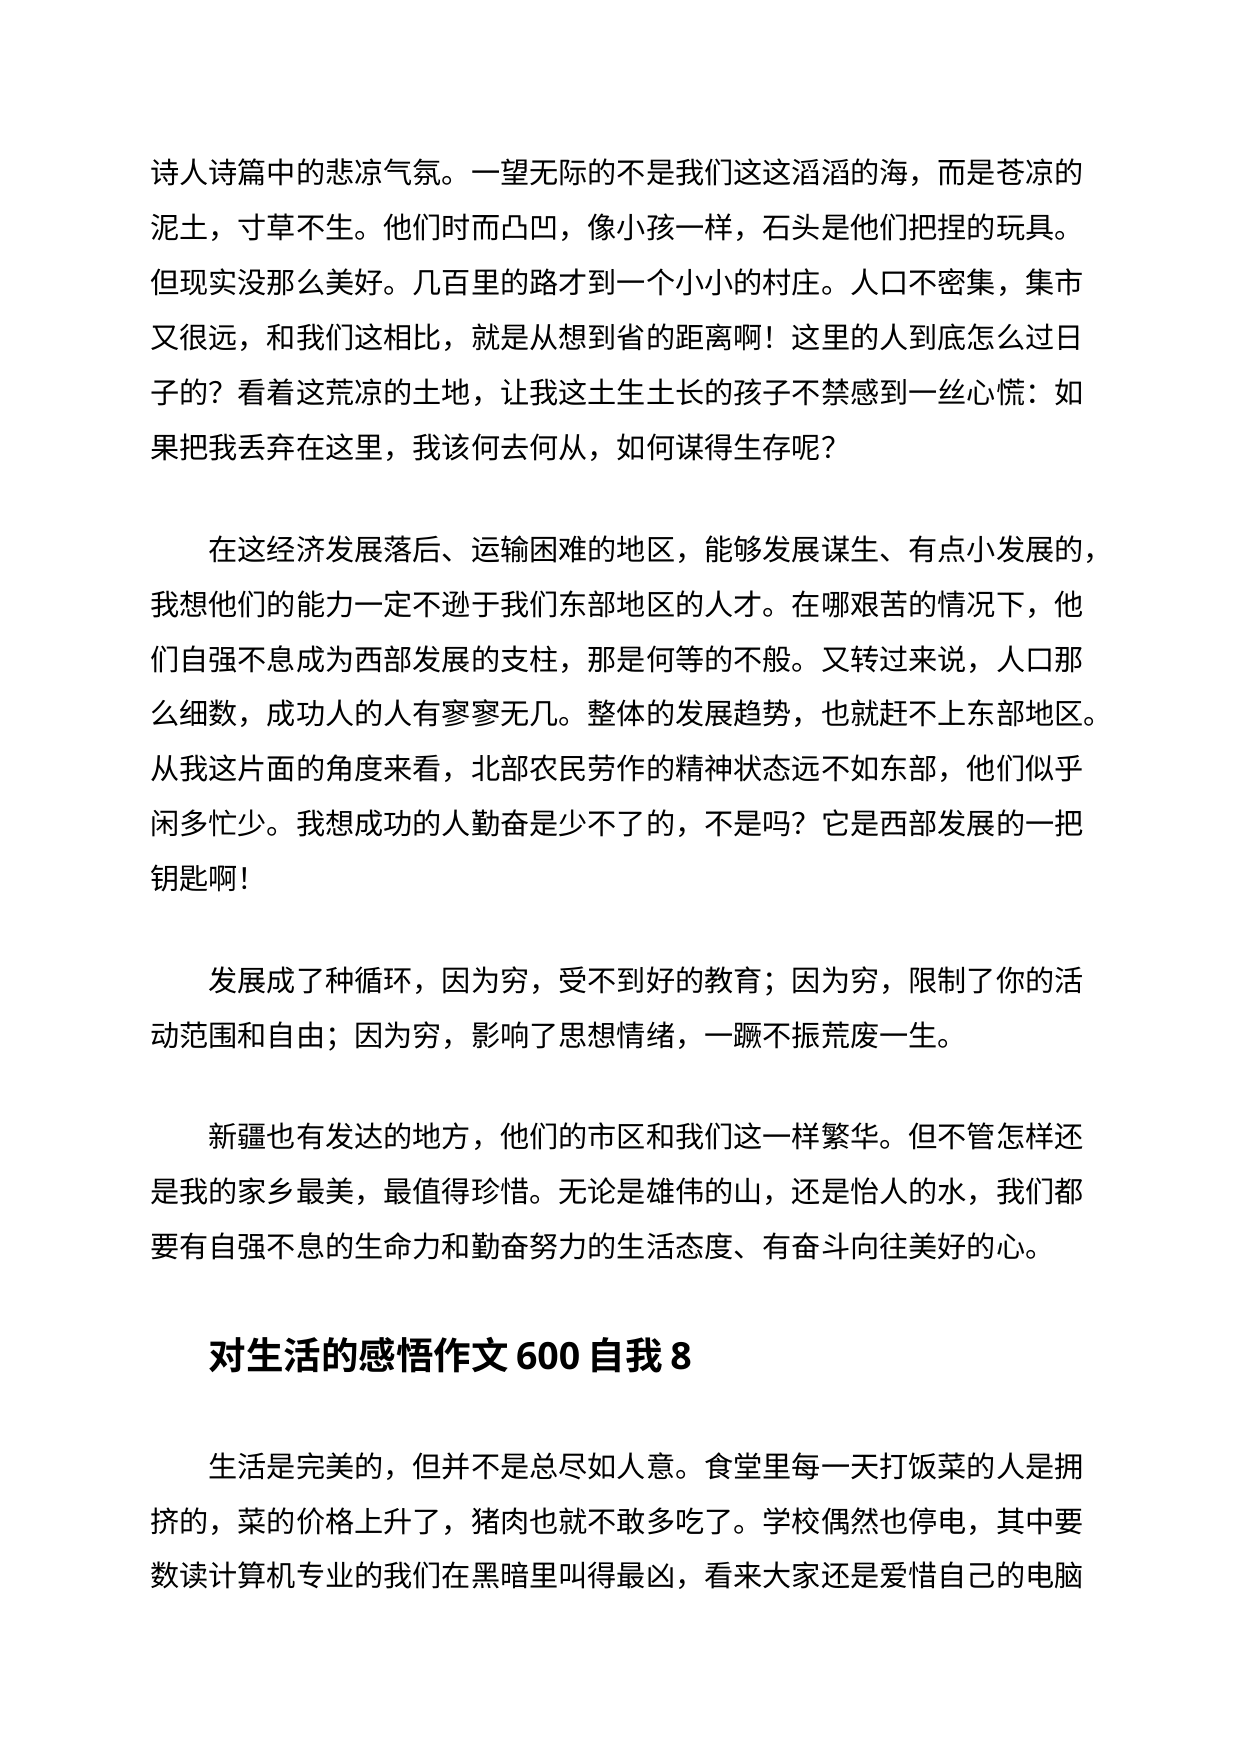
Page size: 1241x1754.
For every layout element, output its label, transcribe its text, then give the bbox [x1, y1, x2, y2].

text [150, 1443, 1090, 1595]
text 新疆也有发达的地方，他们的市区和我们这一样繁华。但不管怎样还是我的家乡最美，最值得珍惜。无论是雄伟的山，还是怡人的水，我们都要有自强不息的生命力和勤奋努力的生活态度、有奋斗向往美好的心。 [150, 1114, 1090, 1266]
text 发展成了种循环，因为穷，受不到好的教育；因为穷，限制了你的活动范围和自由；因为穷，影响了思想情绪，一蹶不振荒废一生。 [150, 957, 1090, 1054]
text 对生活的感悟作文600自我8 [150, 1326, 1090, 1380]
text 在这经济发展落后、运输困难的地区，能够发展谋生、有点小发展的，我想他们的能力一定不逊于我们东部地区的人才。在哪艰苦的情况下，他们自强不息成为西部发展的支柱，那是何等的不般。又转过来说，人口那么细数，成功人的人有寥寥无几。整体的发展趋势，也就赶不上东部地区。从我这片面的角度来看，北部农民劳作的精神状态远不如东部，他们似乎闲多忙少。我想成功的人勤奋是少不了的，不是吗？它是西部发展的一把钥匙啊！ [150, 526, 1090, 898]
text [150, 150, 1090, 467]
